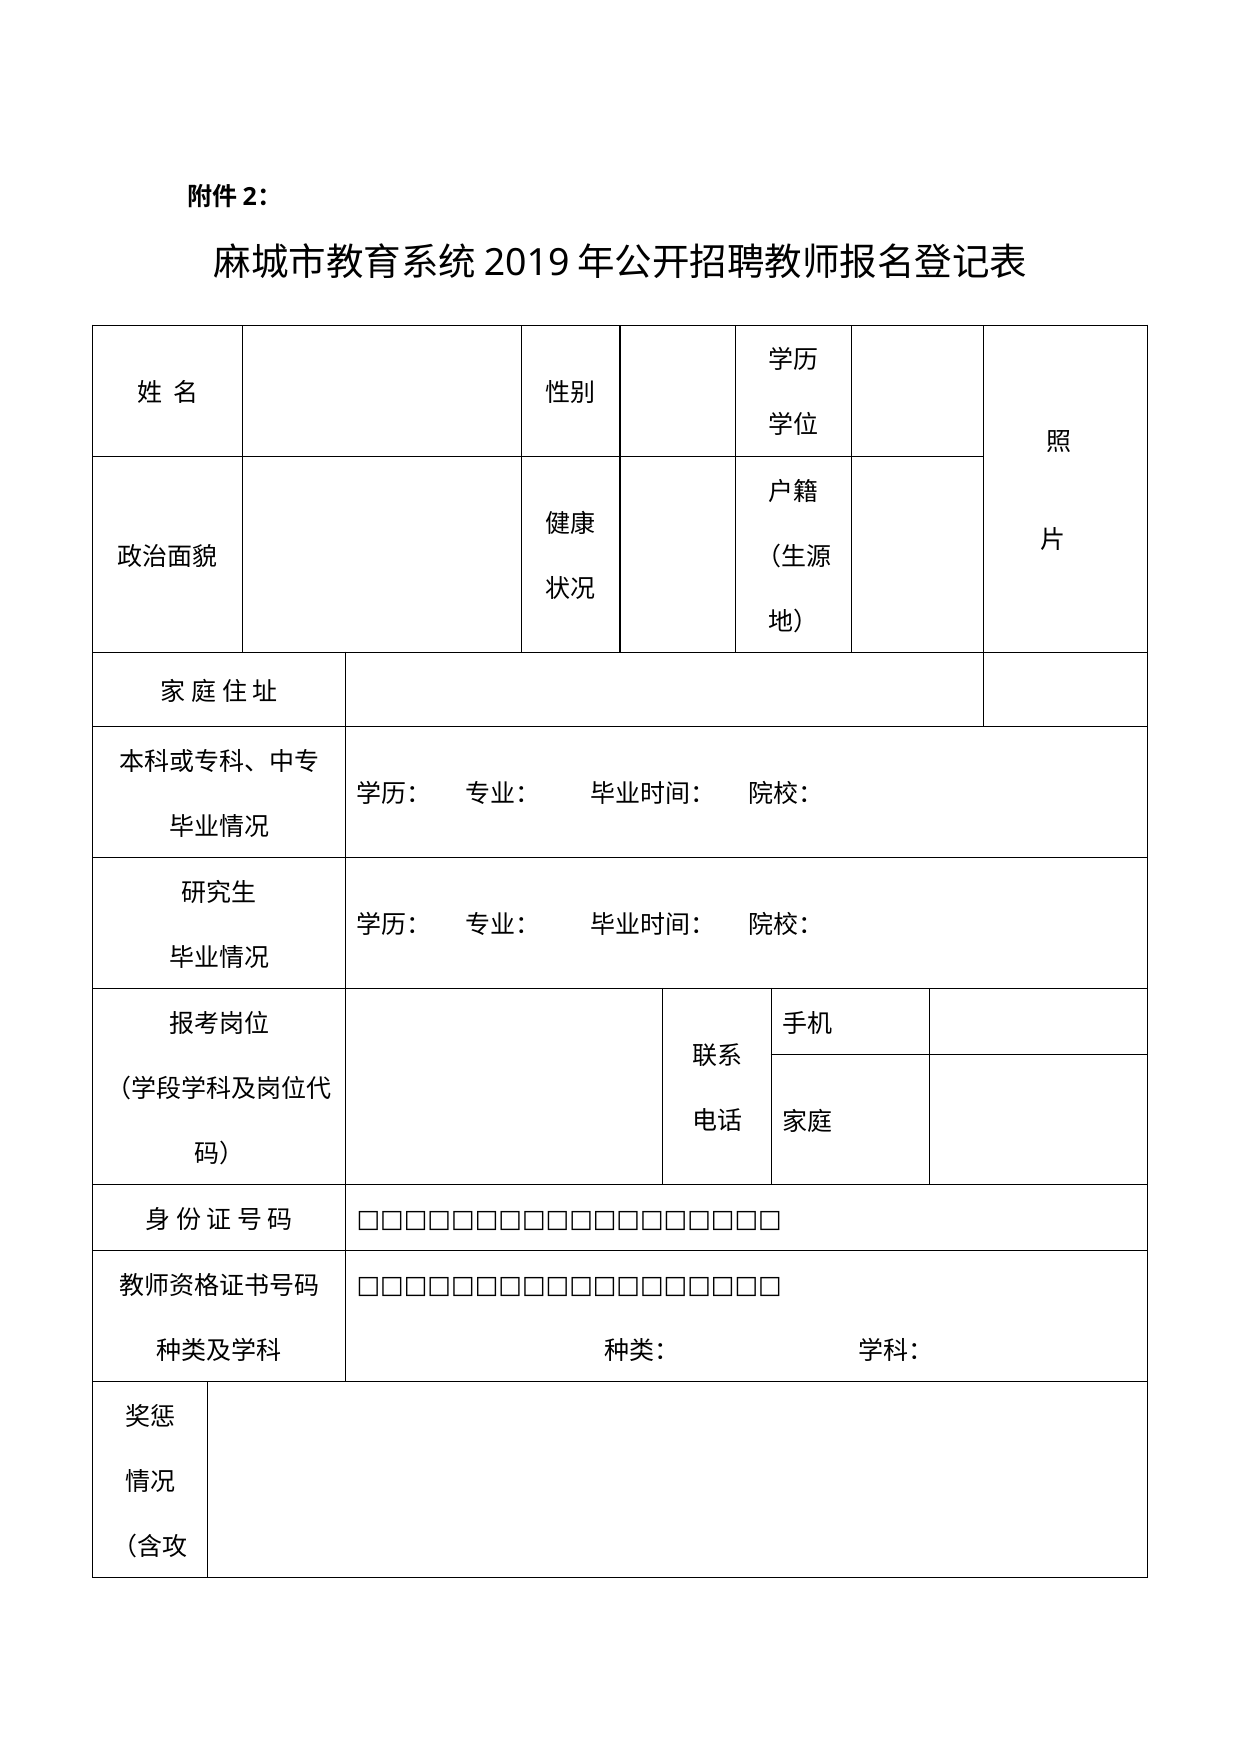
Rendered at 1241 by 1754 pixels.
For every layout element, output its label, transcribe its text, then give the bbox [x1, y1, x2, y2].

table_cell 身 份 证 号 码 [93, 1185, 345, 1250]
table_header 照 片 [984, 326, 1147, 652]
table_cell 家庭 [772, 1055, 929, 1184]
table_cell [243, 457, 521, 652]
table_cell [621, 457, 735, 652]
table_cell 学历： 专业： 毕业时间： 院校： [346, 727, 1147, 857]
table_header 学历 学位 [736, 326, 851, 456]
table_cell □□□□□□□□□□□□□□□□□□ 种类： 学科： [346, 1251, 1147, 1381]
table_cell 健康 状况 [522, 457, 619, 652]
table_cell [208, 1382, 1147, 1577]
table_cell 户籍（生源地） [736, 457, 851, 652]
table_header 性别 [522, 326, 619, 456]
table_cell [852, 457, 983, 652]
table_cell [346, 989, 662, 1184]
text 附件2： [187, 162, 1053, 227]
table_cell [346, 653, 983, 726]
table_cell □□□□□□□□□□□□□□□□□□ [346, 1185, 1147, 1250]
table_cell 报考岗位 （学段学科及岗位代码） [93, 989, 345, 1184]
table_cell 教师资格证书号码 种类及学科 [93, 1251, 345, 1381]
table_cell 手机 [772, 989, 929, 1054]
table_header [621, 326, 735, 456]
table_header [852, 326, 983, 456]
table_cell 家 庭 住 址 [93, 653, 345, 726]
table_cell 政治面貌 [93, 457, 242, 652]
table_cell [984, 653, 1147, 726]
text 麻城市教育系统2019年公开招聘教师报名登记表 [187, 227, 1053, 292]
table_cell 研究生 毕业情况 [93, 858, 345, 988]
table_cell [930, 1055, 1147, 1184]
table_cell 联系 电话 [663, 989, 771, 1184]
table_cell 本科或专科、中专 毕业情况 [93, 727, 345, 857]
table_cell [930, 989, 1147, 1054]
table_cell 学历： 专业： 毕业时间： 院校： [346, 858, 1147, 988]
table_header 姓 名 [93, 326, 242, 456]
table_header [243, 326, 521, 456]
table_cell 奖惩 情况（含攻读学历期间） [93, 1382, 207, 1577]
